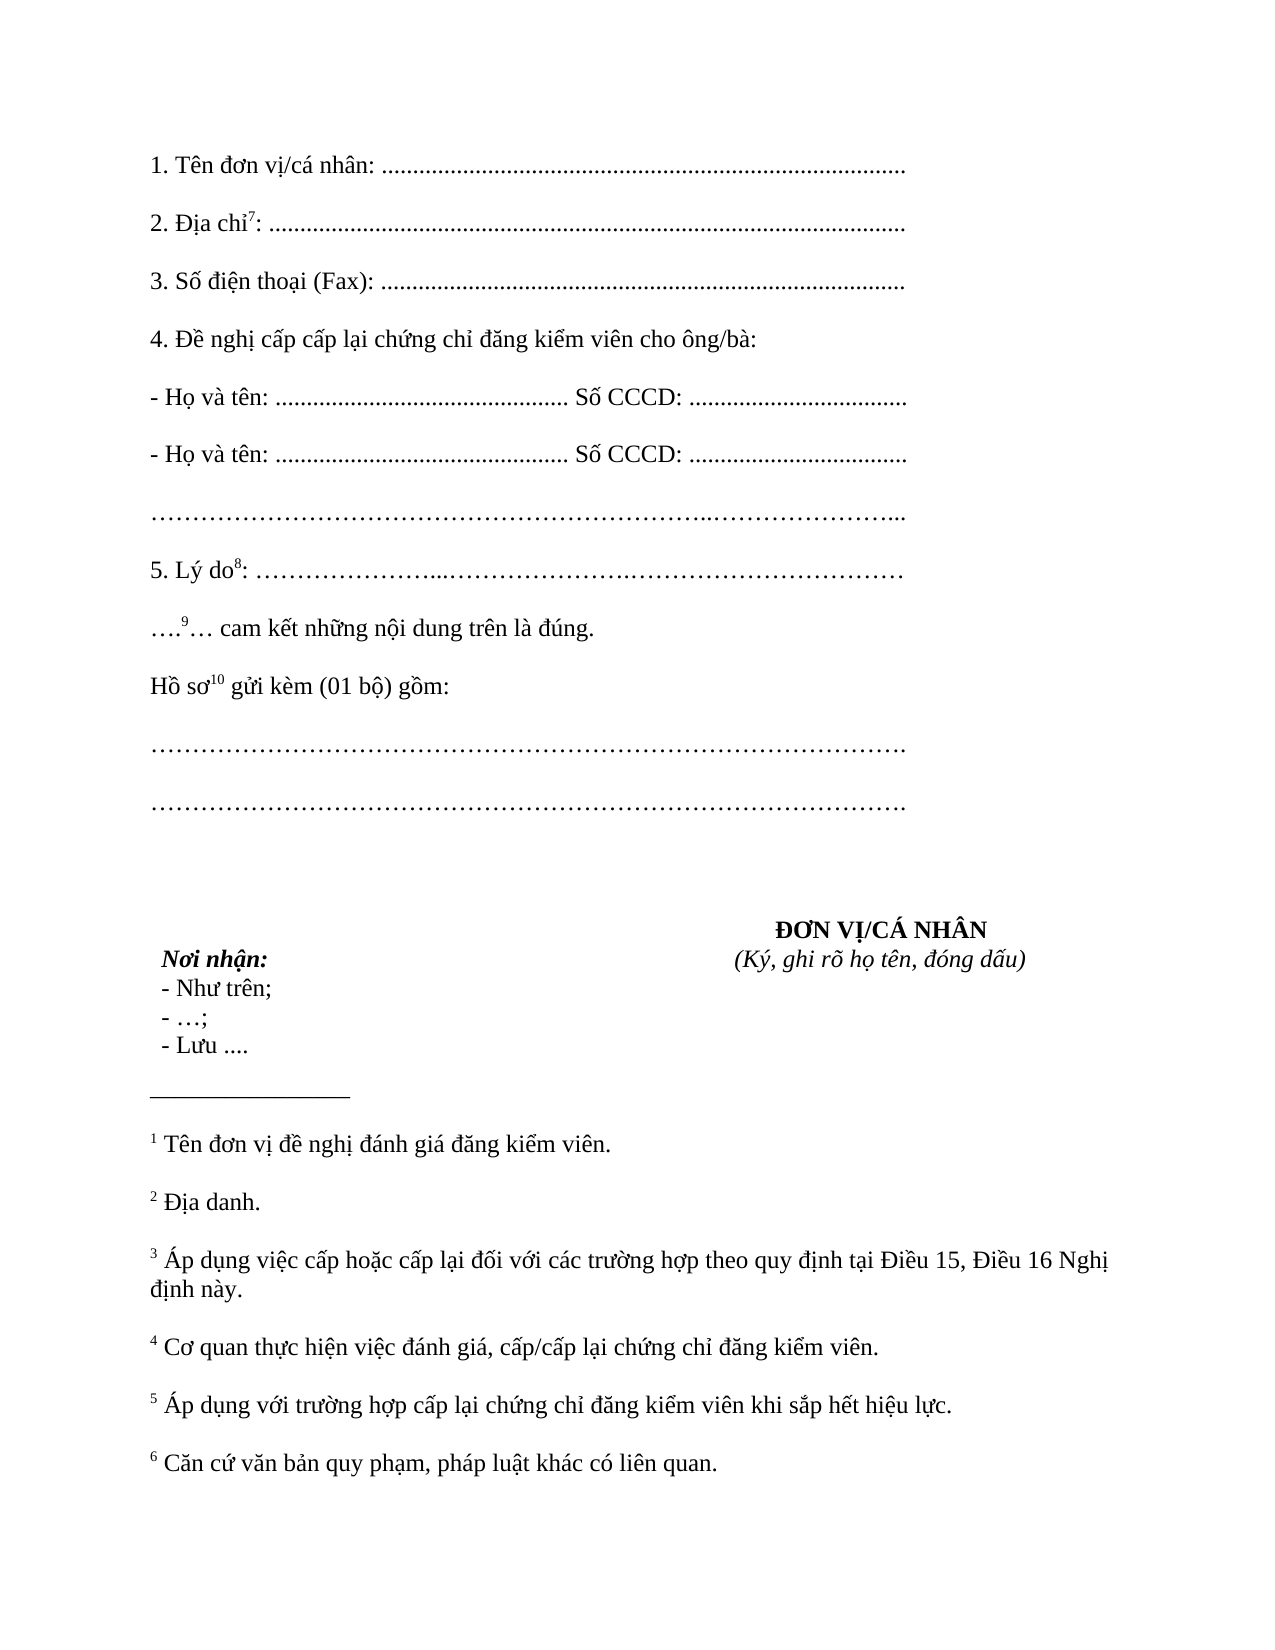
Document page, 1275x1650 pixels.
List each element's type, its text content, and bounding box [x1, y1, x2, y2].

text 3. Số điện thoại (Fax): .................................................................................... [150, 266, 1125, 294]
text - Họ và tên: ............................................... Số CCCD: ................................... [150, 439, 1125, 468]
text - Họ và tên: ............................................... Số CCCD: ................................... [150, 382, 1125, 410]
text 2 Địa danh. [150, 1187, 1125, 1216]
text 1. Tên đơn vị/cá nhân: .................................................................................... [150, 150, 1125, 179]
table_header Nơi nhận: - Như trên; - …; - Lưu .... [150, 903, 637, 1059]
text ………………………………………………………………………………. [150, 787, 1125, 816]
text ………………………………………………………………………………. [150, 729, 1125, 758]
text Hồ sơ10 gửi kèm (01 bộ) gồm: [150, 671, 1125, 700]
text 1 Tên đơn vị đề nghị đánh giá đăng kiểm viên. [150, 1129, 1125, 1158]
text 3 Áp dụng việc cấp hoặc cấp lại đối với các trường hợp theo quy định tại Điều 15, Điều 16 Nghị định này. [150, 1245, 1125, 1303]
text 4 Cơ quan thực hiện việc đánh giá, cấp/cấp lại chứng chỉ đăng kiểm viên. [150, 1332, 1125, 1361]
text 2. Địa chỉ7: ...................................................................................................... [150, 208, 1125, 237]
text 4. Đề nghị cấp cấp lại chứng chỉ đăng kiểm viên cho ông/bà: [150, 324, 1125, 352]
text 5 Áp dụng với trường hợp cấp lại chứng chỉ đăng kiểm viên khi sắp hết hiệu lực. [150, 1390, 1125, 1419]
text …………………………………………………………..…………………... [150, 497, 1125, 526]
text 6 Căn cứ văn bản quy phạm, pháp luật khác có liên quan. [150, 1448, 1125, 1477]
text ________________ [150, 1072, 1125, 1100]
table_header ĐƠN VỊ/CÁ NHÂN (Ký, ghi rõ họ tên, đóng dấu) [638, 903, 1125, 1059]
text ….9… cam kết những nội dung trên là đúng. [150, 613, 1125, 642]
text 5. Lý do8: …………………...………………….…………………………… [150, 555, 1125, 584]
